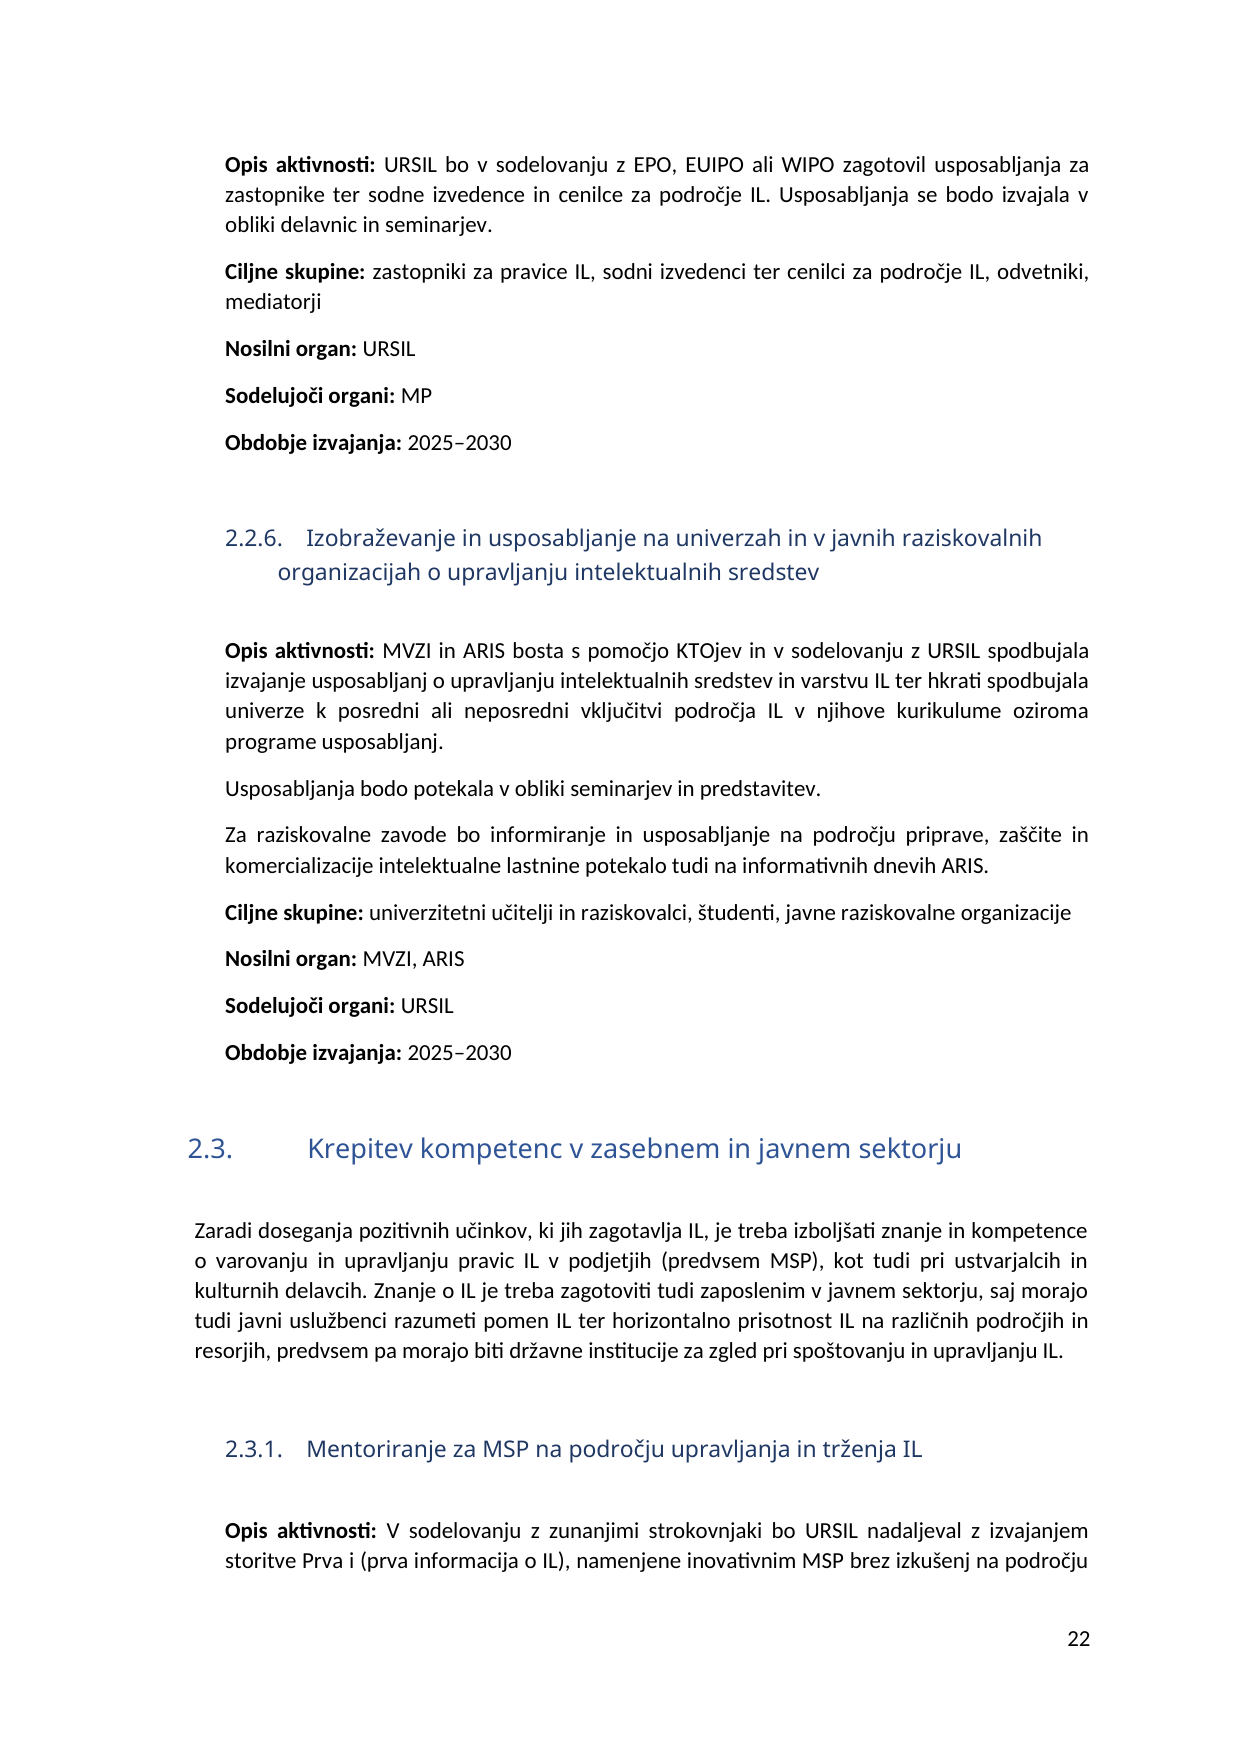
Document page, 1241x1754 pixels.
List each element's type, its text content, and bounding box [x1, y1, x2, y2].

list Opis aktivnosti: URSIL bo v sodelovanju z EPO, EUIPO ali WIPO zagotovil usposabljanja za zastopnike ter sodne izvedence in cenilce za področje IL. Usposabljanja se bodo izvajala v obliki delavnic in seminarjev. [225, 150, 1090, 238]
list Obdobje izvajanja: 2025–2030 [187, 1038, 1090, 1066]
list Sodelujoči organi: URSIL [187, 991, 1090, 1019]
list Sodelujoči organi: MP [187, 381, 1090, 409]
list Ciljne skupine: univerzitetni učitelji in raziskovalci, študenti, javne raziskovalne organizacije [187, 898, 1090, 926]
list Usposabljanja bodo potekala v obliki seminarjev in predstavitev. [225, 774, 1090, 802]
text Zaradi doseganja pozitivnih učinkov, ki jih zagotavlja IL, je treba izboljšati znanje in kompetence o varovanju in upravljanju pravic IL v podjetjih (predvsem MSP), kot tudi pri ustvarjalcih in kulturnih delavcih. Znanje o IL je treba zagotoviti tudi zaposlenim v javnem sektorju, saj morajo tudi javni uslužbenci razumeti pomen IL ter horizontalno prisotnost IL na različnih področjih in resorjih, predvsem pa morajo biti državne institucije za zgled pri spoštovanju in upravljanju IL. [194, 1216, 1090, 1365]
subtitle Krepitev kompetenc v zasebnem in javnem sektorju [187, 1129, 1090, 1166]
list Ciljne skupine: zastopniki za pravice IL, sodni izvedenci ter cenilci za področje IL, odvetniki, mediatorji [225, 257, 1090, 316]
list Za raziskovalne zavode bo informiranje in usposabljanje na področju priprave, zaščite in komercializacije intelektualne lastnine potekalo tudi na informativnih dnevih ARIS. [225, 821, 1090, 879]
subtitle Izobraževanje in usposabljanje na univerzah in v javnih raziskovalnih organizacijah o upravljanju intelektualnih sredstev [225, 522, 1090, 587]
list Obdobje izvajanja: 2025–2030 [187, 428, 1090, 456]
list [225, 1516, 1090, 1575]
list Nosilni organ: URSIL [187, 334, 1090, 362]
list Nosilni organ: MVZI, ARIS [187, 944, 1090, 973]
subtitle Mentoriranje za MSP na področju upravljanja in trženja IL [225, 1433, 1090, 1464]
list Opis aktivnosti: MVZI in ARIS bosta s pomočjo KTOjev in v sodelovanju z URSIL spodbujala izvajanje usposabljanj o upravljanju intelektualnih sredstev in varstvu IL ter hkrati spodbujala univerze k posredni ali neposredni vključitvi področja IL v njihove kurikulume oziroma programe usposabljanj. [225, 636, 1090, 755]
